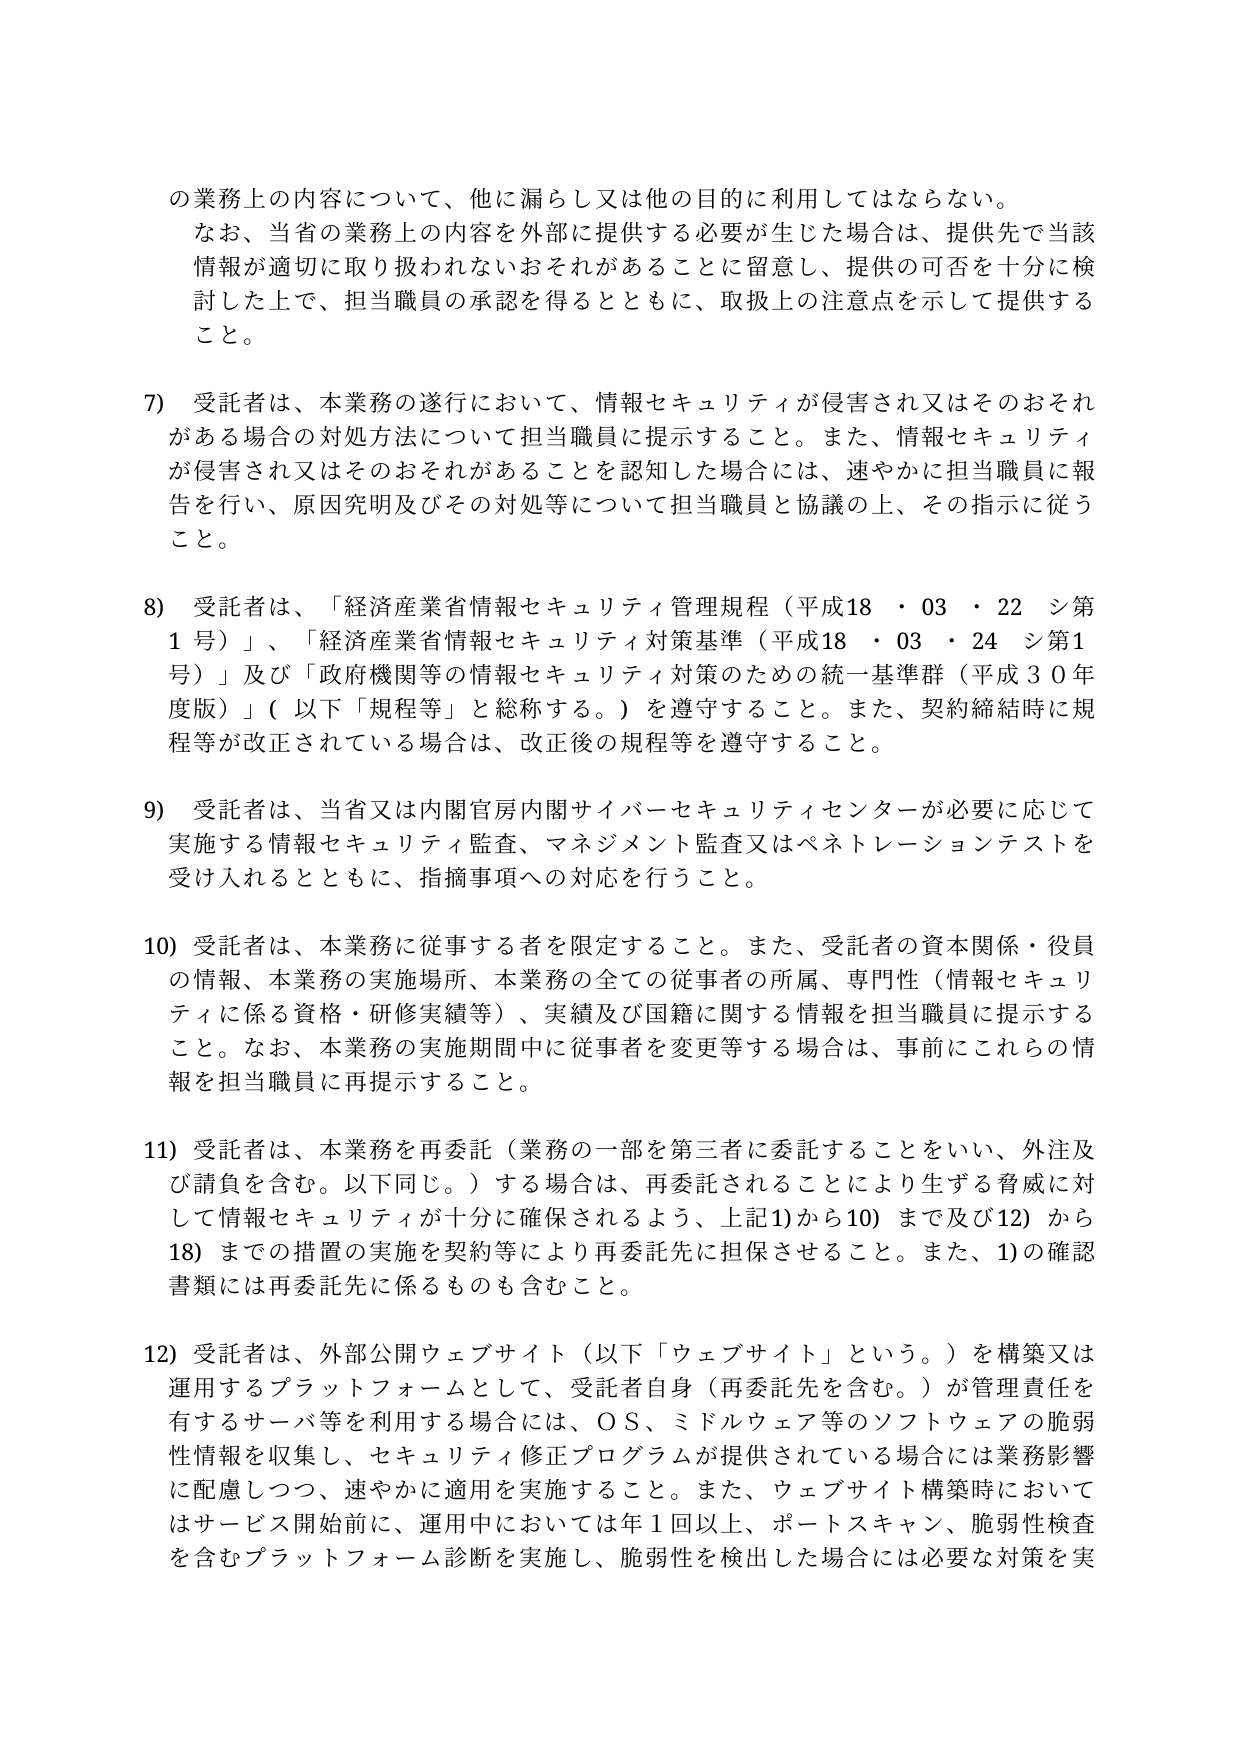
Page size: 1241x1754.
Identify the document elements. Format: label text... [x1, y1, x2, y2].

text 11) 受託者は、本業務を再委託（業務の一部を第三者に委託することをいい、外注及び請負を含む。以下同じ。）する場合は、再委託されることにより生ずる脅威に対して情報セキュリティが十分に確保されるよう、上記1)から10)まで及び12)から18)までの措置の実施を契約等により再委託先に担保させること。また、1)の確認書類には再委託先に係るものも含むこと。 [143, 1132, 1097, 1301]
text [143, 181, 1097, 215]
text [143, 1335, 1097, 1573]
text なお、当省の業務上の内容を外部に提供する必要が生じた場合は、提供先で当該情報が適切に取り扱われないおそれがあることに留意し、提供の可否を十分に検討した上で、担当職員の承認を得るとともに、取扱上の注意点を示して提供すること。 [169, 215, 1097, 351]
text 9) 受託者は、当省又は内閣官房内閣サイバーセキュリティセンターが必要に応じて実施する情報セキュリティ監査、マネジメント監査又はペネトレーションテストを受け入れるとともに、指摘事項への対応を行うこと。 [143, 792, 1097, 894]
text 7) 受託者は、本業務の遂行において、情報セキュリティが侵害され又はそのおそれがある場合の対処方法について担当職員に提示すること。また、情報セキュリティが侵害され又はそのおそれがあることを認知した場合には、速やかに担当職員に報告を行い、原因究明及びその対処等について担当職員と協議の上、その指示に従うこと。 [143, 384, 1097, 554]
text 10) 受託者は、本業務に従事する者を限定すること。また、受託者の資本関係・役員の情報、本業務の実施場所、本業務の全ての従事者の所属、専門性（情報セキュリティに係る資格・研修実績等）、実績及び国籍に関する情報を担当職員に提示すること。なお、本業務の実施期間中に従事者を変更等する場合は、事前にこれらの情報を担当職員に再提示すること。 [143, 928, 1097, 1098]
text 8) 受託者は、「経済産業省情報セキュリティ管理規程（平成18･03･22シ第1号）」、「経済産業省情報セキュリティ対策基準（平成18･03･24シ第1号）」及び「政府機関等の情報セキュリティ対策のための統一基準群（平成３０年度版）」(以下「規程等」と総称する。)を遵守すること。また、契約締結時に規程等が改正されている場合は、改正後の規程等を遵守すること。 [143, 588, 1097, 758]
